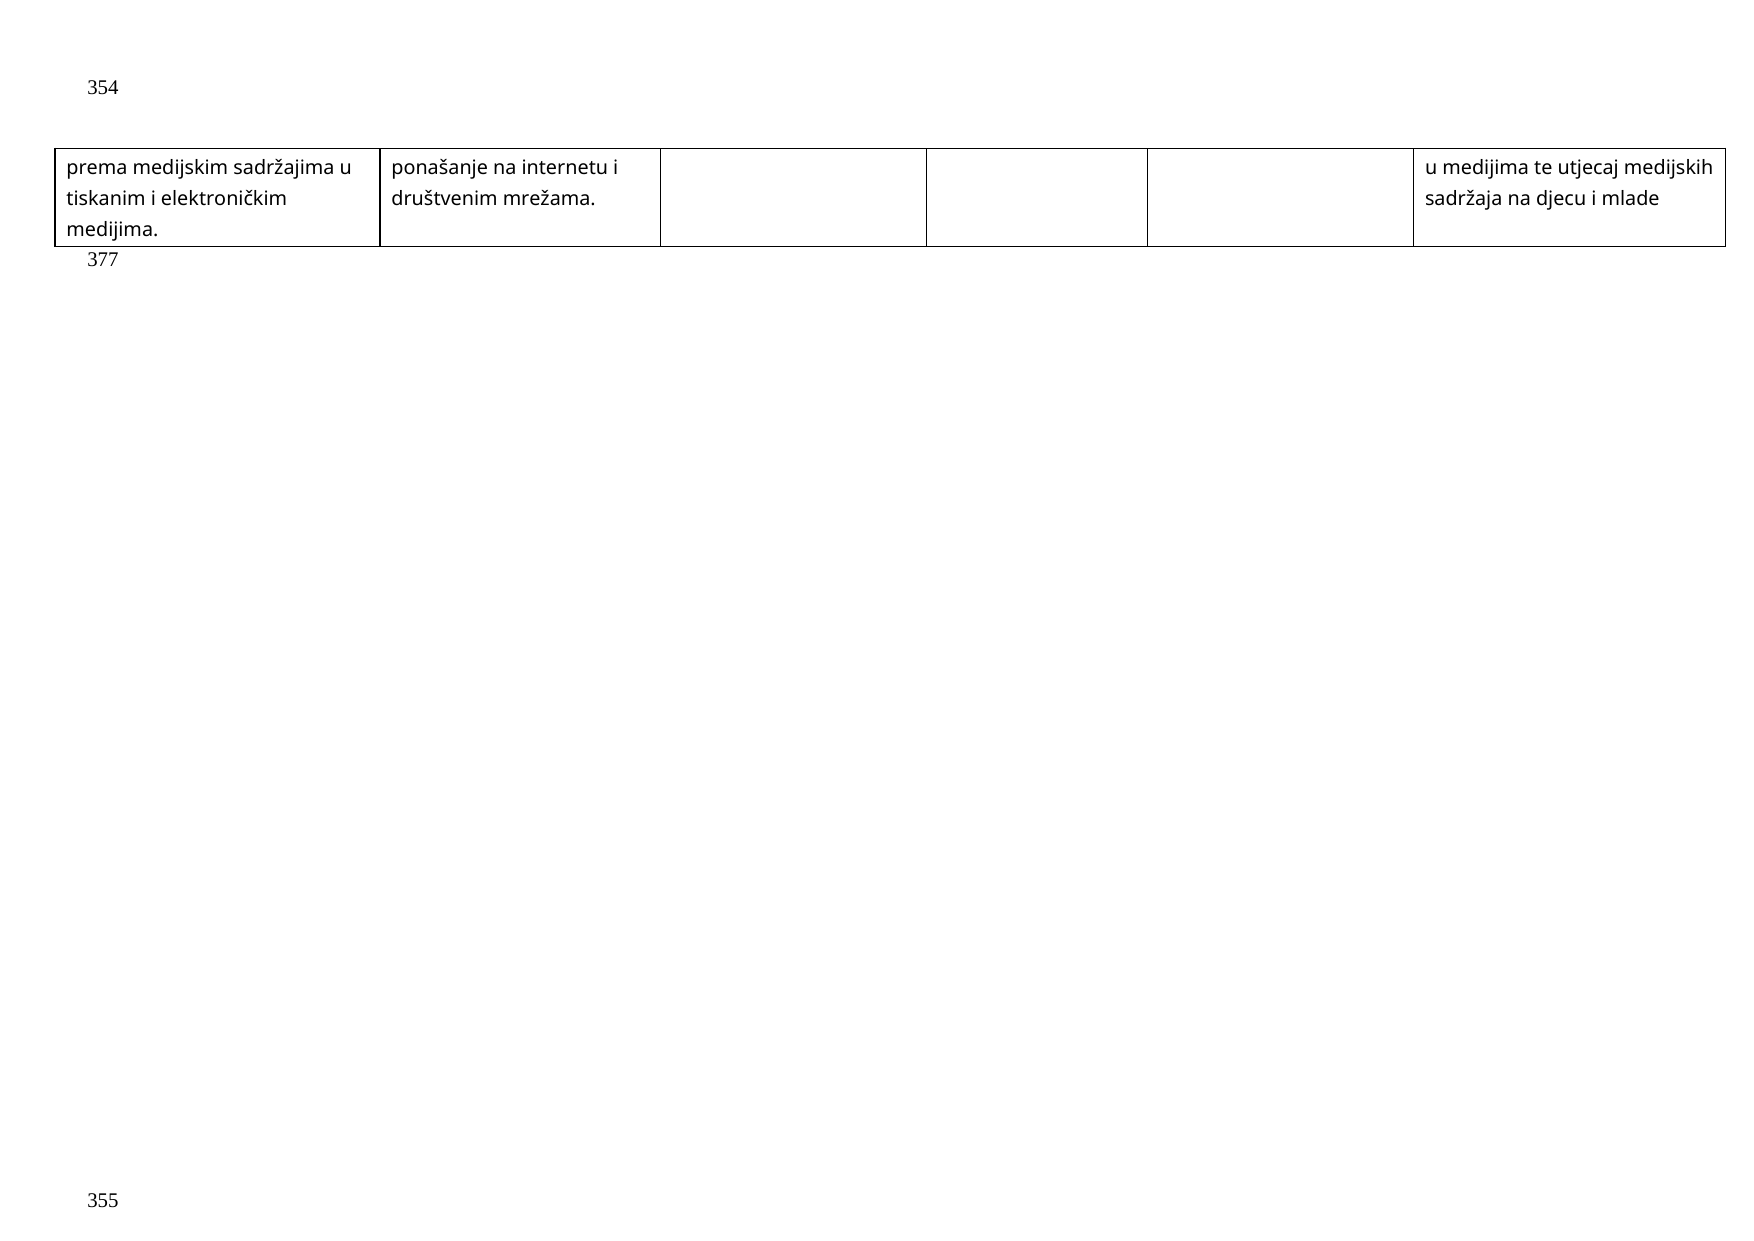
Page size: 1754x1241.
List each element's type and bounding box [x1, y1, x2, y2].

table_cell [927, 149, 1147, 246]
table_cell [56, 149, 379, 246]
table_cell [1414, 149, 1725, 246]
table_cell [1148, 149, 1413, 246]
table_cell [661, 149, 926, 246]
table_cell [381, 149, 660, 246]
